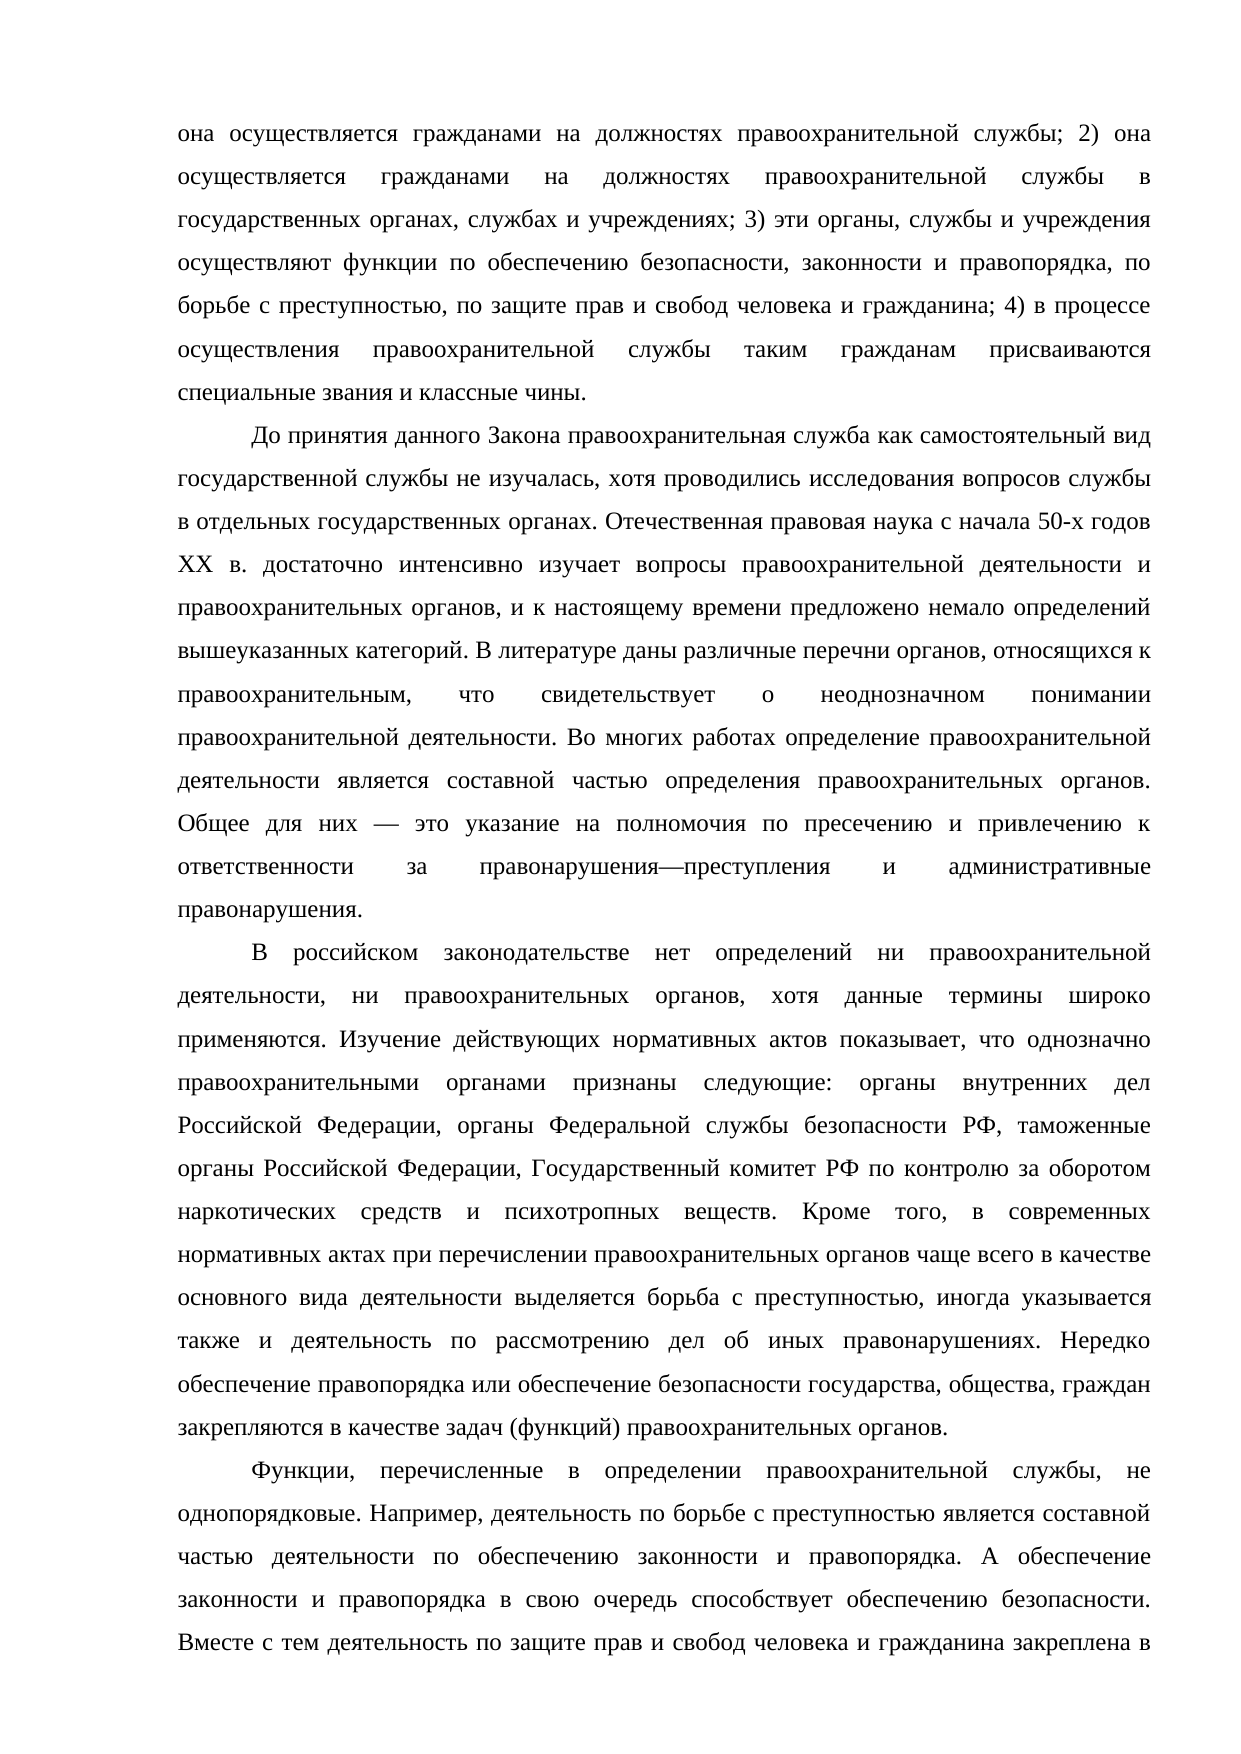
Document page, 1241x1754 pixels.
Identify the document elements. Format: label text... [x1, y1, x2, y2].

text В российском законодательстве нет определений ни правоохранительной деятельности, ни правоохранительных органов, хотя данные термины широко применяются. Изучение действующих нормативных актов показывает, что однозначно правоохранительными органами признаны следующие: органы внутренних дел Российской Федерации, органы Федеральной службы безопасности РФ, таможенные органы Российской Федерации, Государственный комитет РФ по контролю за оборотом наркотических средств и психотропных веществ. Кроме того, в современных нормативных актах при перечислении правоохранительных органов чаще всего в качестве основного вида деятельности выделяется борьба с преступностью, иногда указывается также и деятельность по рассмотрению дел об иных правонарушениях. Нередко обеспечение правопорядка или обеспечение безопасности государства, общества, граждан закрепляются в качестве задач (функций) правоохранительных органов. [177, 937, 1152, 1441]
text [177, 118, 1152, 406]
text До принятия данного Закона правоохранительная служба как самостоятельный вид государственной службы не изучалась, хотя проводились исследования вопросов службы в отдельных государственных органах. Отечественная правовая наука с начала 50-х годов XX в. достаточно интенсивно изучает вопросы правоохранительной деятельности и правоохранительных органов, и к настоящему времени предложено немало определений вышеуказанных категорий. В литературе даны различные перечни органов, относящихся к правоохранительным, что свидетельствует о неоднозначном понимании правоохранительной деятельности. Во многих работах определение правоохранительной деятельности является составной частью определения правоохранительных органов. Общее для них — это указание на полномочия по пресечению и привлечению к ответственности за правонарушения—преступления и административные правонарушения. [177, 420, 1152, 923]
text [177, 1455, 1152, 1656]
